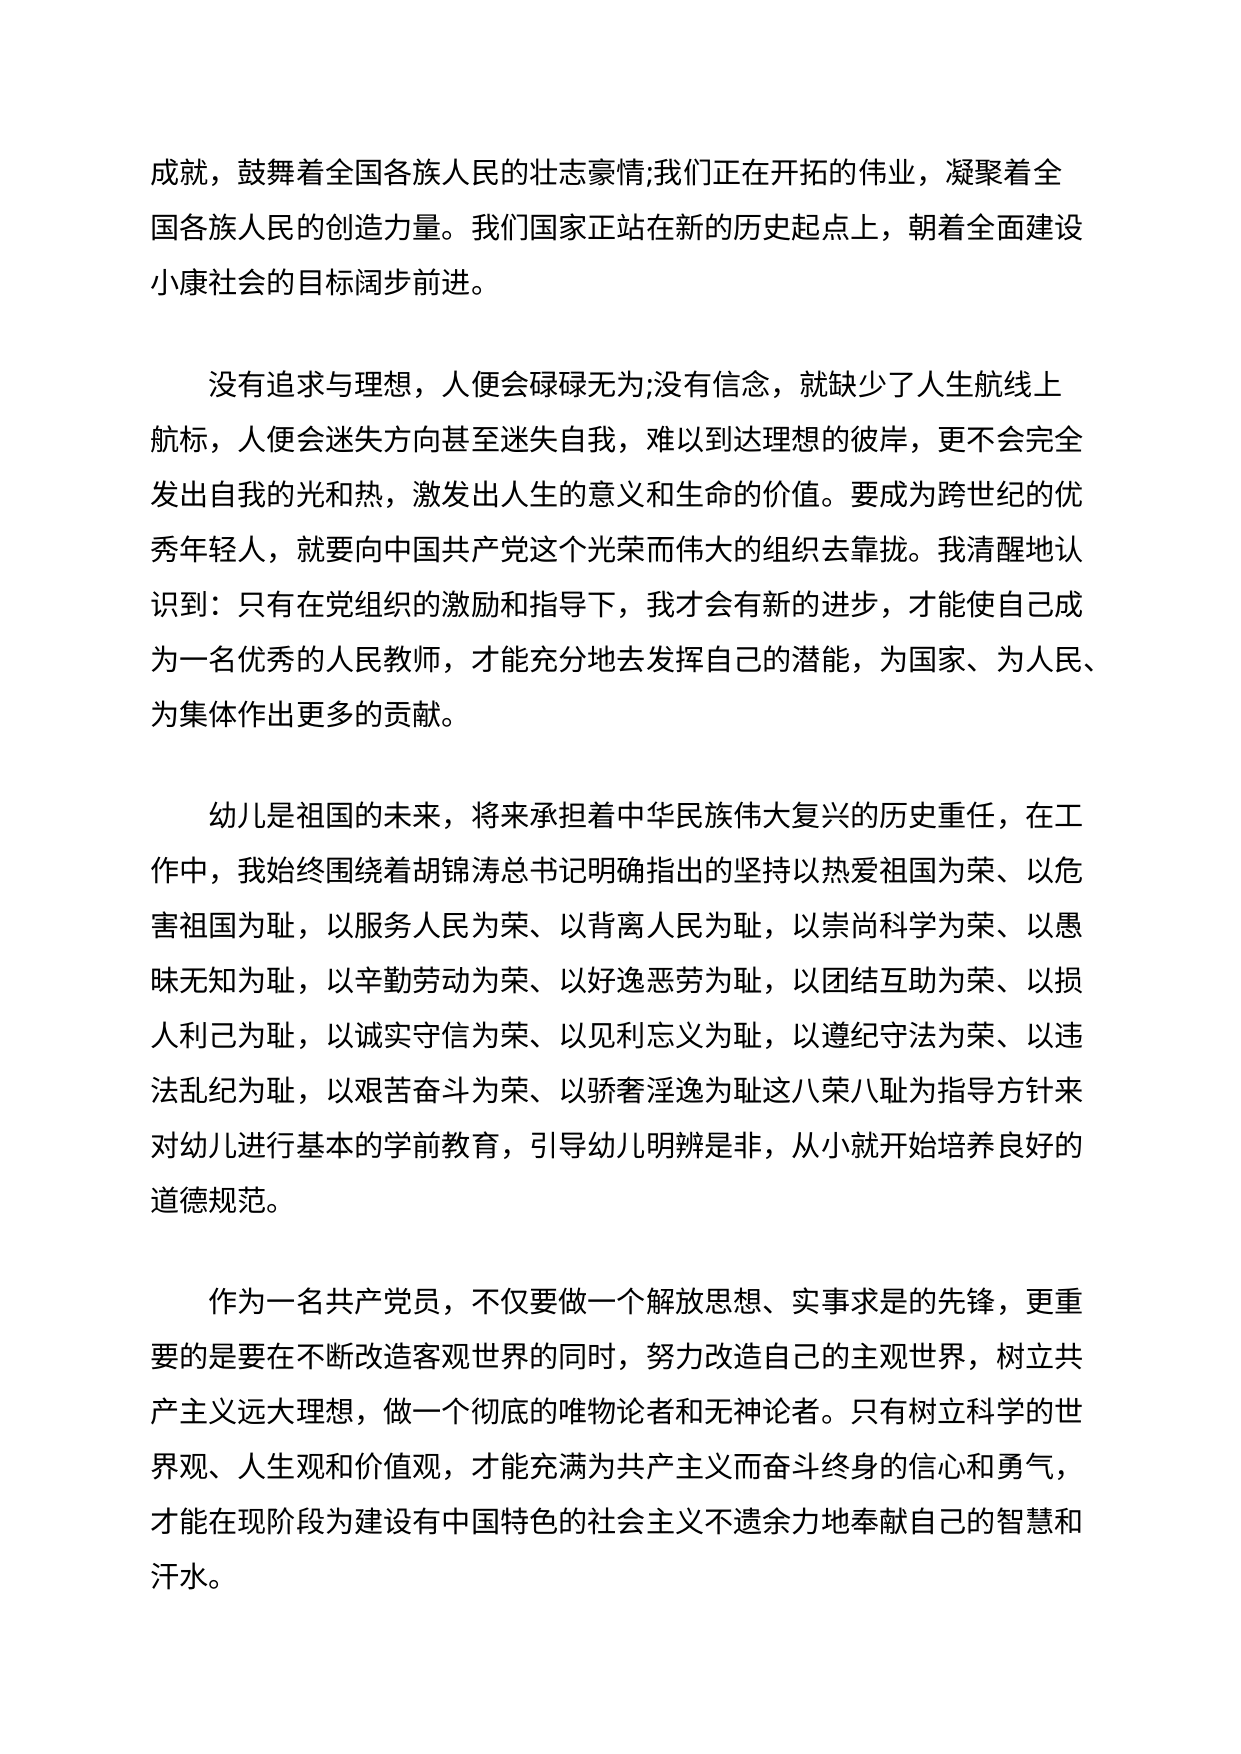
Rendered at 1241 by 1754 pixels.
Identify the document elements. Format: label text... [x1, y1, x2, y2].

text 幼儿是祖国的未来，将来承担着中华民族伟大复兴的历史重任，在工作中，我始终围绕着胡锦涛总书记明确指出的坚持以热爱祖国为荣、以危害祖国为耻，以服务人民为荣、以背离人民为耻，以崇尚科学为荣、以愚昧无知为耻，以辛勤劳动为荣、以好逸恶劳为耻，以团结互助为荣、以损人利己为耻，以诚实守信为荣、以见利忘义为耻，以遵纪守法为荣、以违法乱纪为耻，以艰苦奋斗为荣、以骄奢淫逸为耻这八荣八耻为指导方针来对幼儿进行基本的学前教育，引导幼儿明辨是非，从小就开始培养良好的道德规范。 [150, 793, 1090, 1219]
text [150, 150, 1090, 302]
text 作为一名共产党员，不仅要做一个解放思想、实事求是的先锋，更重要的是要在不断改造客观世界的同时，努力改造自己的主观世界，树立共产主义远大理想，做一个彻底的唯物论者和无神论者。只有树立科学的世界观、人生观和价值观，才能充满为共产主义而奋斗终身的信心和勇气，才能在现阶段为建设有中国特色的社会主义不遗余力地奉献自己的智慧和汗水。 [150, 1279, 1090, 1596]
text 没有追求与理想，人便会碌碌无为;没有信念，就缺少了人生航线上航标，人便会迷失方向甚至迷失自我，难以到达理想的彼岸，更不会完全发出自我的光和热，激发出人生的意义和生命的价值。要成为跨世纪的优秀年轻人，就要向中国共产党这个光荣而伟大的组织去靠拢。我清醒地认识到：只有在党组织的激励和指导下，我才会有新的进步，才能使自己成为一名优秀的人民教师，才能充分地去发挥自己的潜能，为国家、为人民、为集体作出更多的贡献。 [150, 362, 1090, 733]
